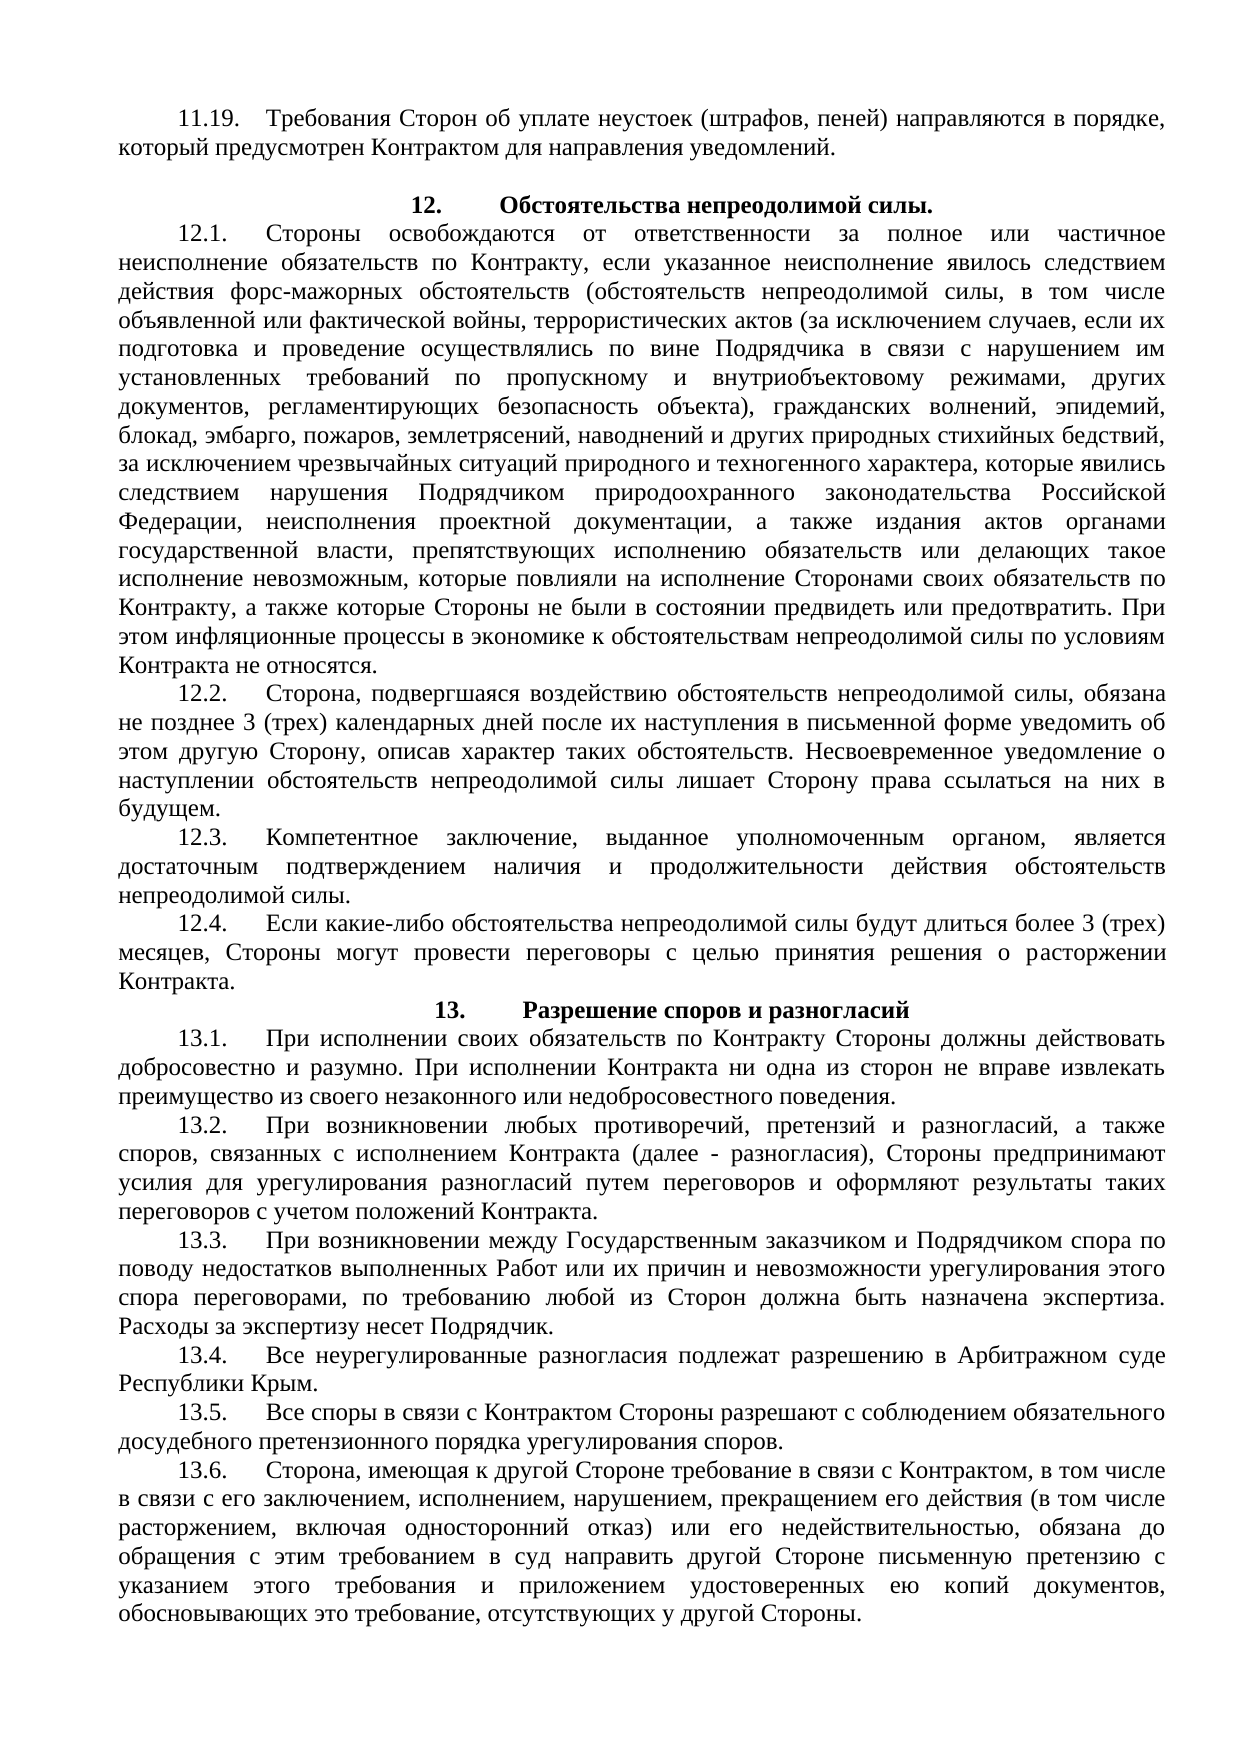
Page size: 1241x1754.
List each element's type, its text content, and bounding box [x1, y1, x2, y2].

list Сторона, имеющая к другой Стороне требование в связи с Контрактом, в том числе в связи с его заключением, исполнением, нарушением, прекращением его действия (в том числе расторжением, включая односторонний отказ) или его недействительностью, обязана до обращения с этим требованием в суд направить другой Стороне письменную претензию с указанием этого требования и приложением удостоверенных ею копий документов, обосновывающих это требование, отсутствующих у другой Стороны. [118, 1455, 1167, 1627]
list При возникновении любых противоречий, претензий и разногласий, а также споров, связанных с исполнением Контракта (далее - разногласия), Стороны предпринимают усилия для урегулирования разногласий путем переговоров и оформляют результаты таких переговоров с учетом положений Контракта. [118, 1110, 1167, 1225]
list Обстоятельства непреодолимой силы. [118, 190, 1167, 218]
list При исполнении своих обязательств по Контракту Стороны должны действовать добросовестно и разумно. При исполнении Контракта ни одна из сторон не вправе извлекать преимущество из своего незаконного или недобросовестного поведения. [118, 1023, 1167, 1110]
list Если какие-либо обстоятельства непреодолимой силы будут длиться более 3 (трех) месяцев, Стороны могут провести переговоры с целью принятия решения о расторжении Контракта. [118, 908, 1167, 995]
list Все неурегулированные разногласия подлежат разрешению в Арбитражном суде Республики Крым. [118, 1340, 1167, 1397]
list Компетентное заключение, выданное уполномоченным органом, является достаточным подтверждением наличия и продолжительности действия обстоятельств непреодолимой силы. [118, 822, 1167, 908]
list Разрешение споров и разногласий [118, 995, 1167, 1023]
list При возникновении между Государственным заказчиком и Подрядчиком спора по поводу недостатков выполненных Работ или их причин и невозможности урегулирования этого спора переговорами, по требованию любой из Сторон должна быть назначена экспертиза. Расходы за экспертизу несет Подрядчик. [118, 1225, 1167, 1340]
list Все споры в связи с Контрактом Стороны разрешают с соблюдением обязательного досудебного претензионного порядка урегулирования споров. [118, 1397, 1167, 1455]
list Требования Сторон об уплате неустоек (штрафов, пеней) направляются в порядке, который предусмотрен Контрактом для направления уведомлений. [118, 103, 1167, 161]
list Сторона, подвергшаяся воздействию обстоятельств непреодолимой силы, обязана не позднее 3 (трех) календарных дней после их наступления в письменной форме уведомить об этом другую Сторону, описав характер таких обстоятельств. Несвоевременное уведомление о наступлении обстоятельств непреодолимой силы лишает Сторону права ссылаться на них в будущем. [118, 678, 1167, 822]
list Стороны освобождаются от ответственности за полное или частичное неисполнение обязательств по Контракту, если указанное неисполнение явилось следствием действия форс-мажорных обстоятельств (обстоятельств непреодолимой силы, в том числе объявленной или фактической войны, террористических актов (за исключением случаев, если их подготовка и проведение осуществлялись по вине Подрядчика в связи с нарушением им установленных требований по пропускному и внутриобъектовому режимами, других документов, регламентирующих безопасность объекта), гражданских волнений, эпидемий, блокад, эмбарго, пожаров, землетрясений, наводнений и других природных стихийных бедствий, за исключением чрезвычайных ситуаций природного и техногенного характера, которые явились следствием нарушения Подрядчиком природоохранного законодательства Российской Федерации, неисполнения проектной документации, а также издания актов органами государственной власти, препятствующих исполнению обязательств или делающих такое исполнение невозможным, которые повлияли на исполнение Сторонами своих обязательств по Контракту, а также которые Стороны не были в состоянии предвидеть или предотвратить. При этом инфляционные процессы в экономике к обстоятельствам непреодолимой силы по условиям Контракта не относятся. [118, 218, 1167, 678]
